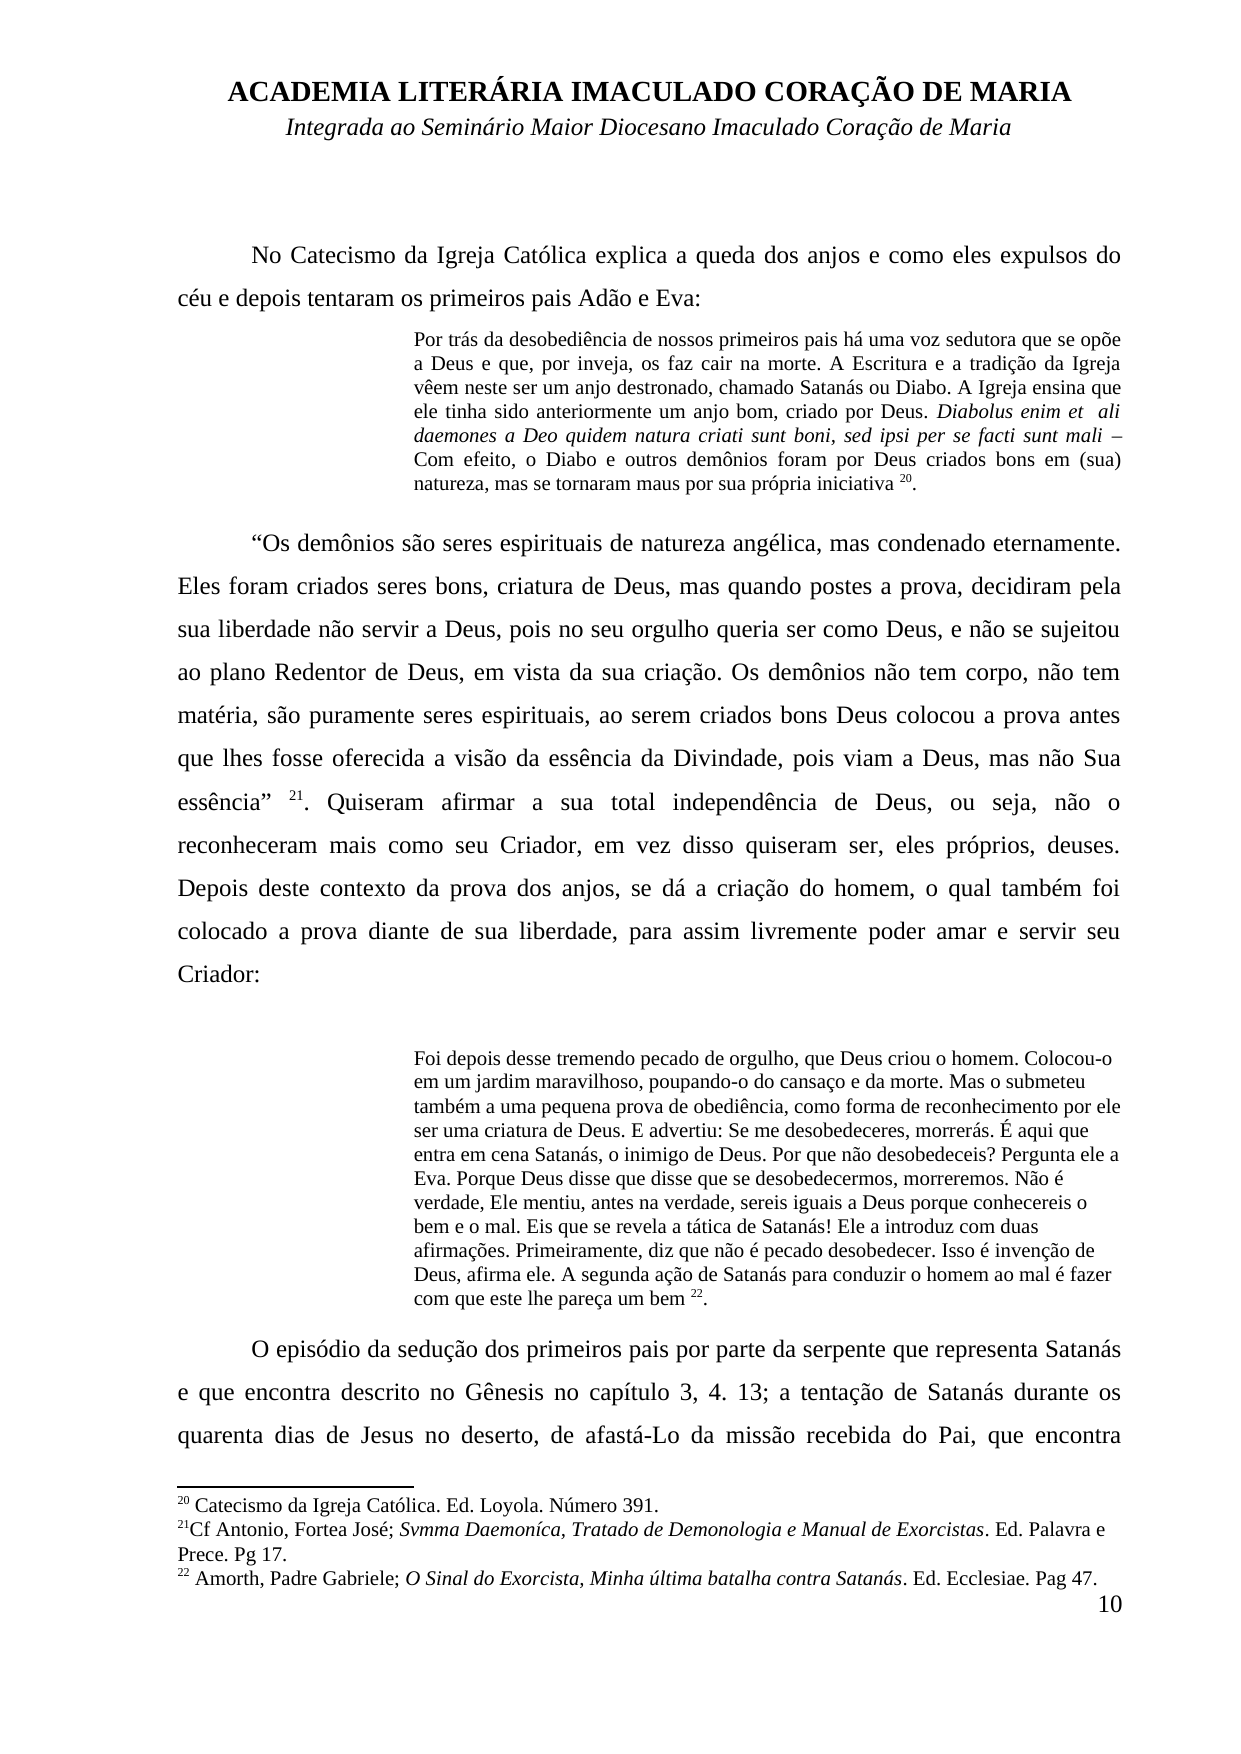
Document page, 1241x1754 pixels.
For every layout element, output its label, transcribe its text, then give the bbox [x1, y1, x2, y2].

text No Catecismo da Igreja Católica explica a queda dos anjos e como eles expulsos do céu e depois tentaram os primeiros pais Adão e Eva: [177, 240, 1122, 312]
text Foi depois desse tremendo pecado de orgulho, que Deus criou o homem. Colocou-o em um jardim maravilhoso, poupando-o do cansaço e da morte. Mas o submeteu também a uma pequena prova de obediência, como forma de reconhecimento por ele ser uma criatura de Deus. E advertiu: Se me desobedeceres, morrerás. É aqui que entra em cena Satanás, o inimigo de Deus. Por que não desobedeceis? Pergunta ele a Eva. Porque Deus disse que disse que se desobedecermos, morreremos. Não é verdade, Ele mentiu, antes na verdade, sereis iguais a Deus porque conhecereis o bem e o mal. Eis que se revela a tática de Satanás! Ele a introduz com duas afirmações. Primeiramente, diz que não é pecado desobedecer. Isso é invenção de Deus, afirma ele. A segunda ação de Satanás para conduzir o homem ao mal é fazer com que este lhe pareça um bem . [413, 1045, 1122, 1310]
text “Os demônios são seres espirituais de natureza angélica, mas condenado eternamente. Eles foram criados seres bons, criatura de Deus, mas quando postes a prova, decidiram pela sua liberdade não servir a Deus, pois no seu orgulho queria ser como Deus, e não se sujeitou ao plano Redentor de Deus, em vista da sua criação. Os demônios não tem corpo, não tem matéria, são puramente seres espirituais, ao serem criados bons Deus colocou a prova antes que lhes fosse oferecida a visão da essência da Divindade, pois viam a Deus, mas não Sua essência” . Quiseram afirmar a sua total independência de Deus, ou seja, não o reconheceram mais como seu Criador, em vez disso quiseram ser, eles próprios, deuses. Depois deste contexto da prova dos anjos, se dá a criação do homem, o qual também foi colocado a prova diante de sua liberdade, para assim livremente poder amar e servir seu Criador: [177, 528, 1122, 988]
text Por trás da desobediência de nossos primeiros pais há uma voz sedutora que se opõe a Deus e que, por inveja, os faz cair na morte. A Escritura e a tradição da Igreja vêem neste ser um anjo destronado, chamado Satanás ou Diabo. A Igreja ensina que ele tinha sido anteriormente um anjo bom, criado por Deus. Diabolus enim et ali daemones a Deo quidem natura criati sunt boni, sed ipsi per se facti sunt mali – Com efeito, o Diabo e outros demônios foram por Deus criados bons em (sua) natureza, mas se tornaram maus por sua própria iniciativa . [413, 326, 1122, 495]
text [177, 1334, 1122, 1449]
